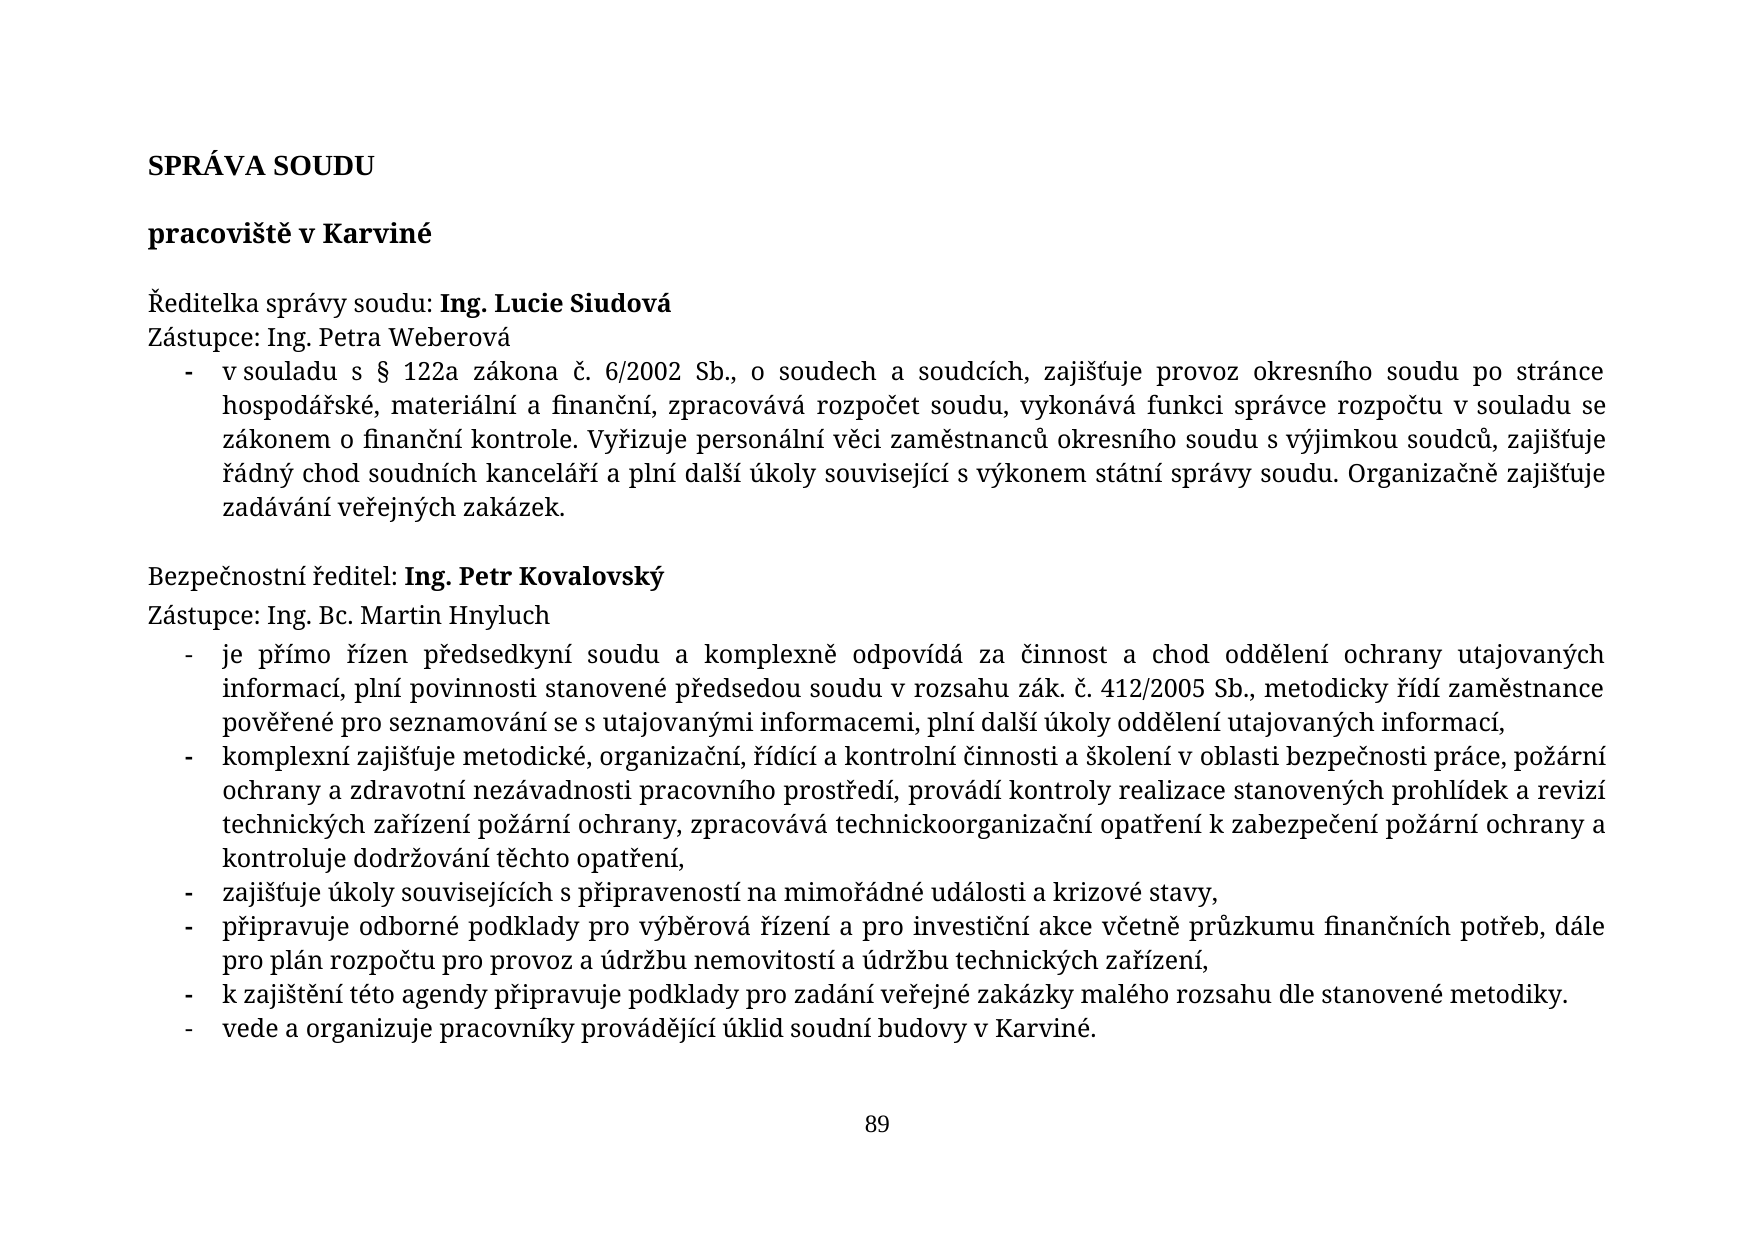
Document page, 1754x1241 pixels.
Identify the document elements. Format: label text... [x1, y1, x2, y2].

text Ředitelka správy soudu: Ing. Lucie Siudová [148, 286, 1606, 320]
list zajišťuje úkoly souvisejících s připraveností na mimořádné události a krizové stavy, [185, 875, 1606, 909]
list komplexní zajišťuje metodické, organizační, řídící a kontrolní činnosti a školení v oblasti bezpečnosti práce, požární ochrany a zdravotní nezávadnosti pracovního prostředí, provádí kontroly realizace stanovených prohlídek a revizí technických zařízení požární ochrany, zpracovává technickoorganizační opatření k zabezpečení požární ochrany a kontroluje dodržování těchto opatření, [185, 739, 1606, 875]
list připravuje odborné podklady pro výběrová řízení a pro investiční akce včetně průzkumu finančních potřeb, dále pro plán rozpočtu pro provoz a údržbu nemovitostí a údržbu technických zařízení, [185, 909, 1606, 977]
list k zajištění této agendy připravuje podklady pro zadání veřejné zakázky malého rozsahu dle stanovené metodiky. [185, 977, 1606, 1011]
list vede a organizuje pracovníky provádějící úklid soudní budovy v Karviné. [185, 1011, 1606, 1045]
text pracoviště v Karviné [148, 215, 1606, 252]
list je přímo řízen předsedkyní soudu a komplexně odpovídá za činnost a chod oddělení ochrany utajovaných informací, plní povinnosti stanovené předsedou soudu v rozsahu zák. č. 412/2005 Sb., metodicky řídí zaměstnance pověřené pro seznamování se s utajovanými informacemi, plní další úkoly oddělení utajovaných informací, [185, 636, 1606, 739]
text SPRÁVA SOUDU [148, 148, 1606, 181]
text Zástupce: Ing. Petra Weberová [148, 320, 1606, 354]
text Zástupce: Ing. Bc. Martin Hnyluch [148, 597, 1606, 631]
text Bezpečnostní ředitel: Ing. Petr Kovalovský [148, 558, 1606, 592]
list v souladu s § 122a zákona č. 6/2002 Sb., o soudech a soudcích, zajišťuje provoz okresního soudu po stránce hospodářské, materiální a finanční, zpracovává rozpočet soudu, vykonává funkci správce rozpočtu v souladu se zákonem o finanční kontrole. Vyřizuje personální věci zaměstnanců okresního soudu s výjimkou soudců, zajišťuje řádný chod soudních kanceláří a plní další úkoly související s výkonem státní správy soudu. Organizačně zajišťuje zadávání veřejných zakázek. [185, 354, 1606, 524]
